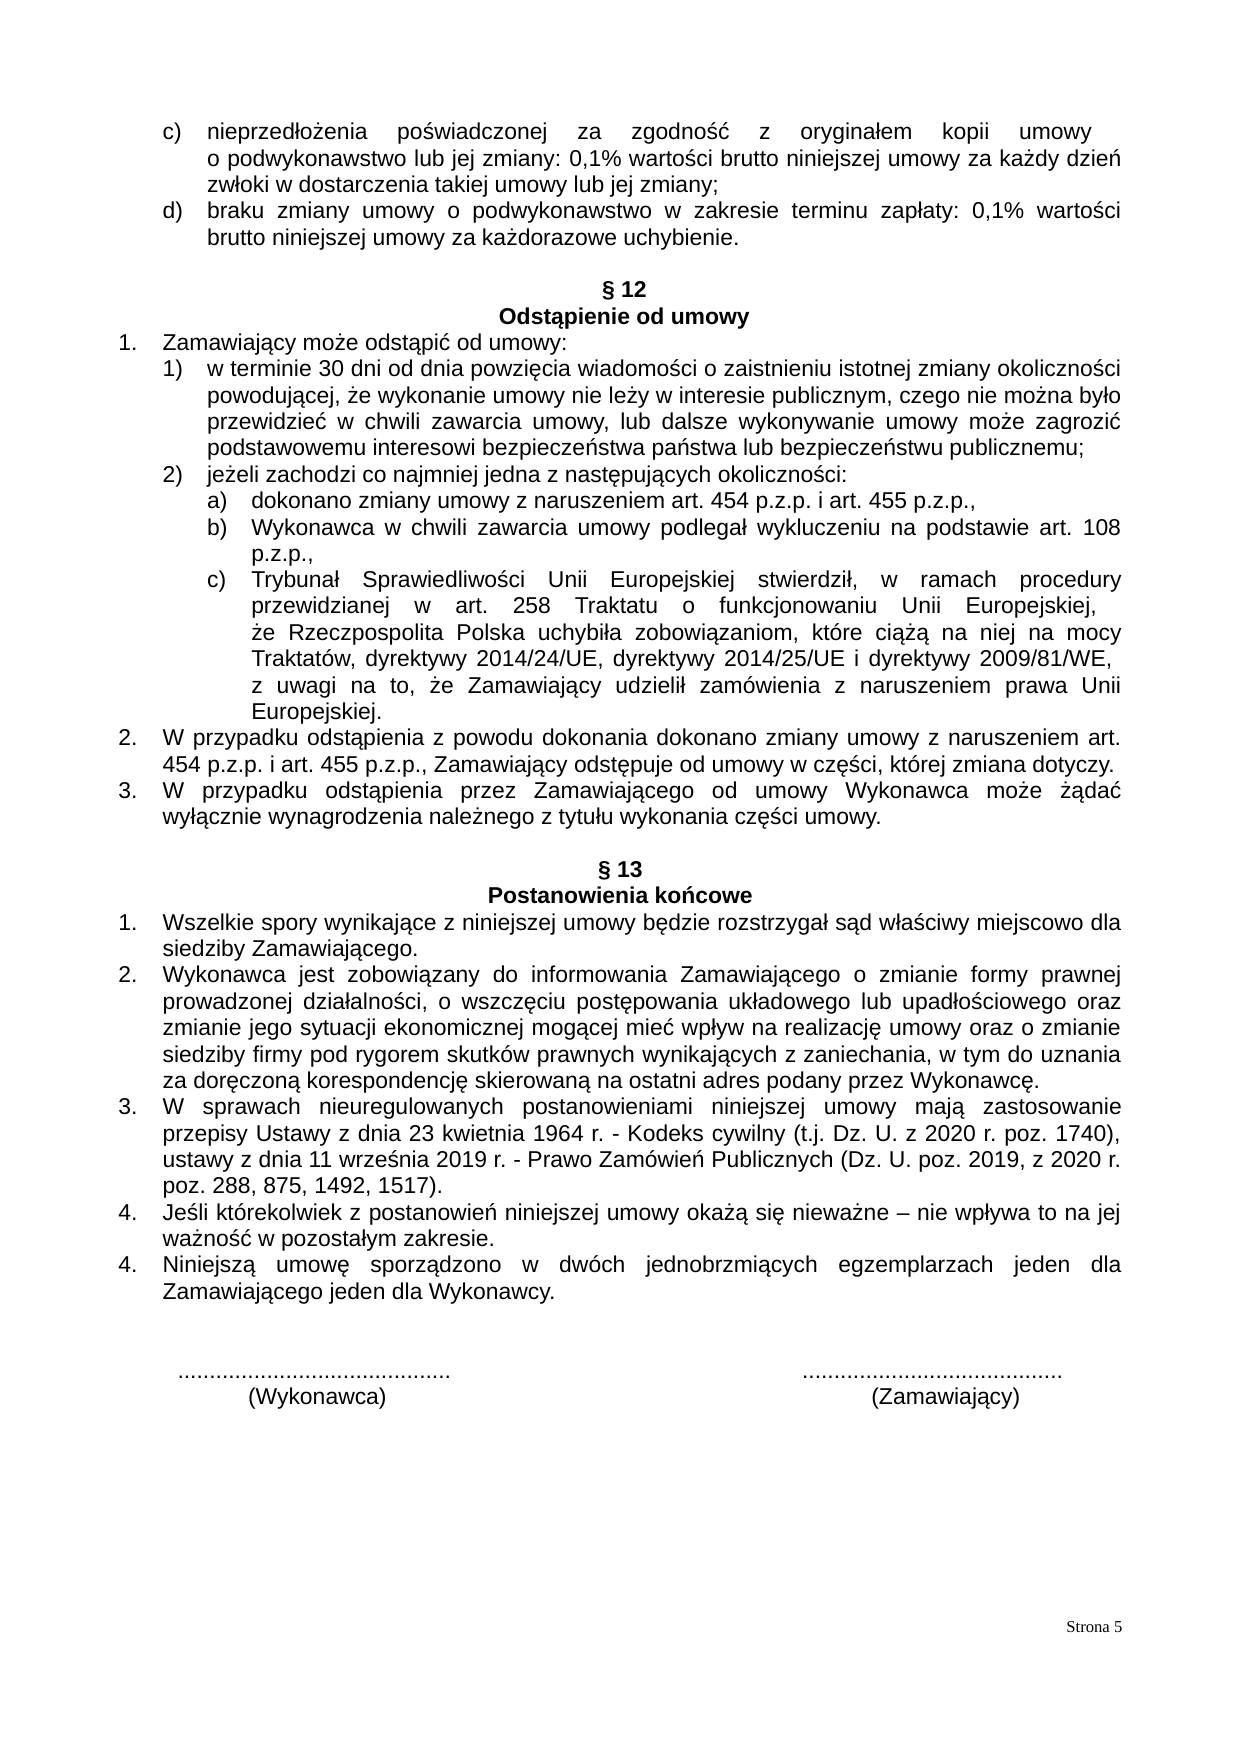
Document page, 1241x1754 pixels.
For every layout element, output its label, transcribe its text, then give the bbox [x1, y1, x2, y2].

text 1. Wszelkie spory wynikające z niniejszej umowy będzie rozstrzygał sąd właściwy miejscowo dla siedziby Zamawiającego. [118, 909, 1122, 961]
text 4. Niniejszą umowę sporządzono w dwóch jednobrzmiących egzemplarzach jeden dla Zamawiającego jeden dla Wykonawcy. [118, 1251, 1122, 1304]
text § 13 [118, 856, 1122, 882]
text a) dokonano zmiany umowy z naruszeniem art. 454 p.z.p. i art. 455 p.z.p., [207, 487, 1122, 513]
text Odstąpienie od umowy [126, 303, 1122, 329]
text ........................................... ......................................... [177, 1357, 1122, 1383]
text 2. Wykonawca jest zobowiązany do informowania Zamawiającego o zmianie formy prawnej prowadzonej działalności, o wszczęciu postępowania układowego lub upadłościowego oraz zmianie jego sytuacji ekonomicznej mogącej mieć wpływ na realizację umowy oraz o zmianie siedziby firmy pod rygorem skutków prawnych wynikających z zaniechania, w tym do uznania za doręczoną korespondencję skierowaną na ostatni adres podany przez Wykonawcę. [118, 961, 1122, 1093]
text 1. Zamawiający może odstąpić od umowy: [118, 329, 1122, 355]
text c) Trybunał Sprawiedliwości Unii Europejskiej stwierdził, w ramach procedury przewidzianej w art. 258 Traktatu o funkcjonowaniu Unii Europejskiej, że Rzeczpospolita Polska uchybiła zobowiązaniom, które ciążą na niej na mocy Traktatów, dyrektywy 2014/24/UE, dyrektywy 2014/25/UE i dyrektywy 2009/81/WE, z uwagi na to, że Zamawiający udzielił zamówienia z naruszeniem prawa Unii Europejskiej. [207, 566, 1122, 724]
text 3. W sprawach nieuregulowanych postanowieniami niniejszej umowy mają zastosowanie przepisy Ustawy z dnia 23 kwietnia 1964 r. - Kodeks cywilny (t.j. Dz. U. z 2020 r. poz. 1740), ustawy z dnia 11 września 2019 r. - Prawo Zamówień Publicznych (Dz. U. poz. 2019, z 2020 r. poz. 288, 875, 1492, 1517). [118, 1093, 1122, 1199]
text 4. Jeśli którekolwiek z postanowień niniejszej umowy okażą się nieważne – nie wpływa to na jej ważność w pozostałym zakresie. [118, 1199, 1122, 1251]
text § 12 [126, 276, 1122, 303]
text b) Wykonawca w chwili zawarcia umowy podlegał wykluczeniu na podstawie art. 108 p.z.p., [207, 513, 1122, 566]
text Postanowienia końcowe [118, 882, 1122, 909]
text 3. W przypadku odstąpienia przez Zamawiającego od umowy Wykonawca może żądać wyłącznie wynagrodzenia należnego z tytułu wykonania części umowy. [118, 777, 1122, 830]
text (Wykonawca) (Zamawiający) [248, 1383, 1122, 1409]
text 1) w terminie 30 dni od dnia powzięcia wiadomości o zaistnieniu istotnej zmiany okoliczności powodującej, że wykonanie umowy nie leży w interesie publicznym, czego nie można było przewidzieć w chwili zawarcia umowy, lub dalsze wykonywanie umowy może zagrozić podstawowemu interesowi bezpieczeństwa państwa lub bezpieczeństwu publicznemu; [162, 355, 1122, 461]
text c) nieprzedłożenia poświadczonej za zgodność z oryginałem kopii umowy o podwykonawstwo lub jej zmiany: 0,1% wartości brutto niniejszej umowy za każdy dzień zwłoki w dostarczenia takiej umowy lub jej zmiany; [162, 118, 1122, 197]
text 2) jeżeli zachodzi co najmniej jedna z następujących okoliczności: [162, 461, 1122, 487]
text 2. W przypadku odstąpienia z powodu dokonania dokonano zmiany umowy z naruszeniem art. 454 p.z.p. i art. 455 p.z.p., Zamawiający odstępuje od umowy w części, której zmiana dotyczy. [118, 724, 1122, 777]
text d) braku zmiany umowy o podwykonawstwo w zakresie terminu zapłaty: 0,1% wartości brutto niniejszej umowy za każdorazowe uchybienie. [162, 197, 1122, 250]
